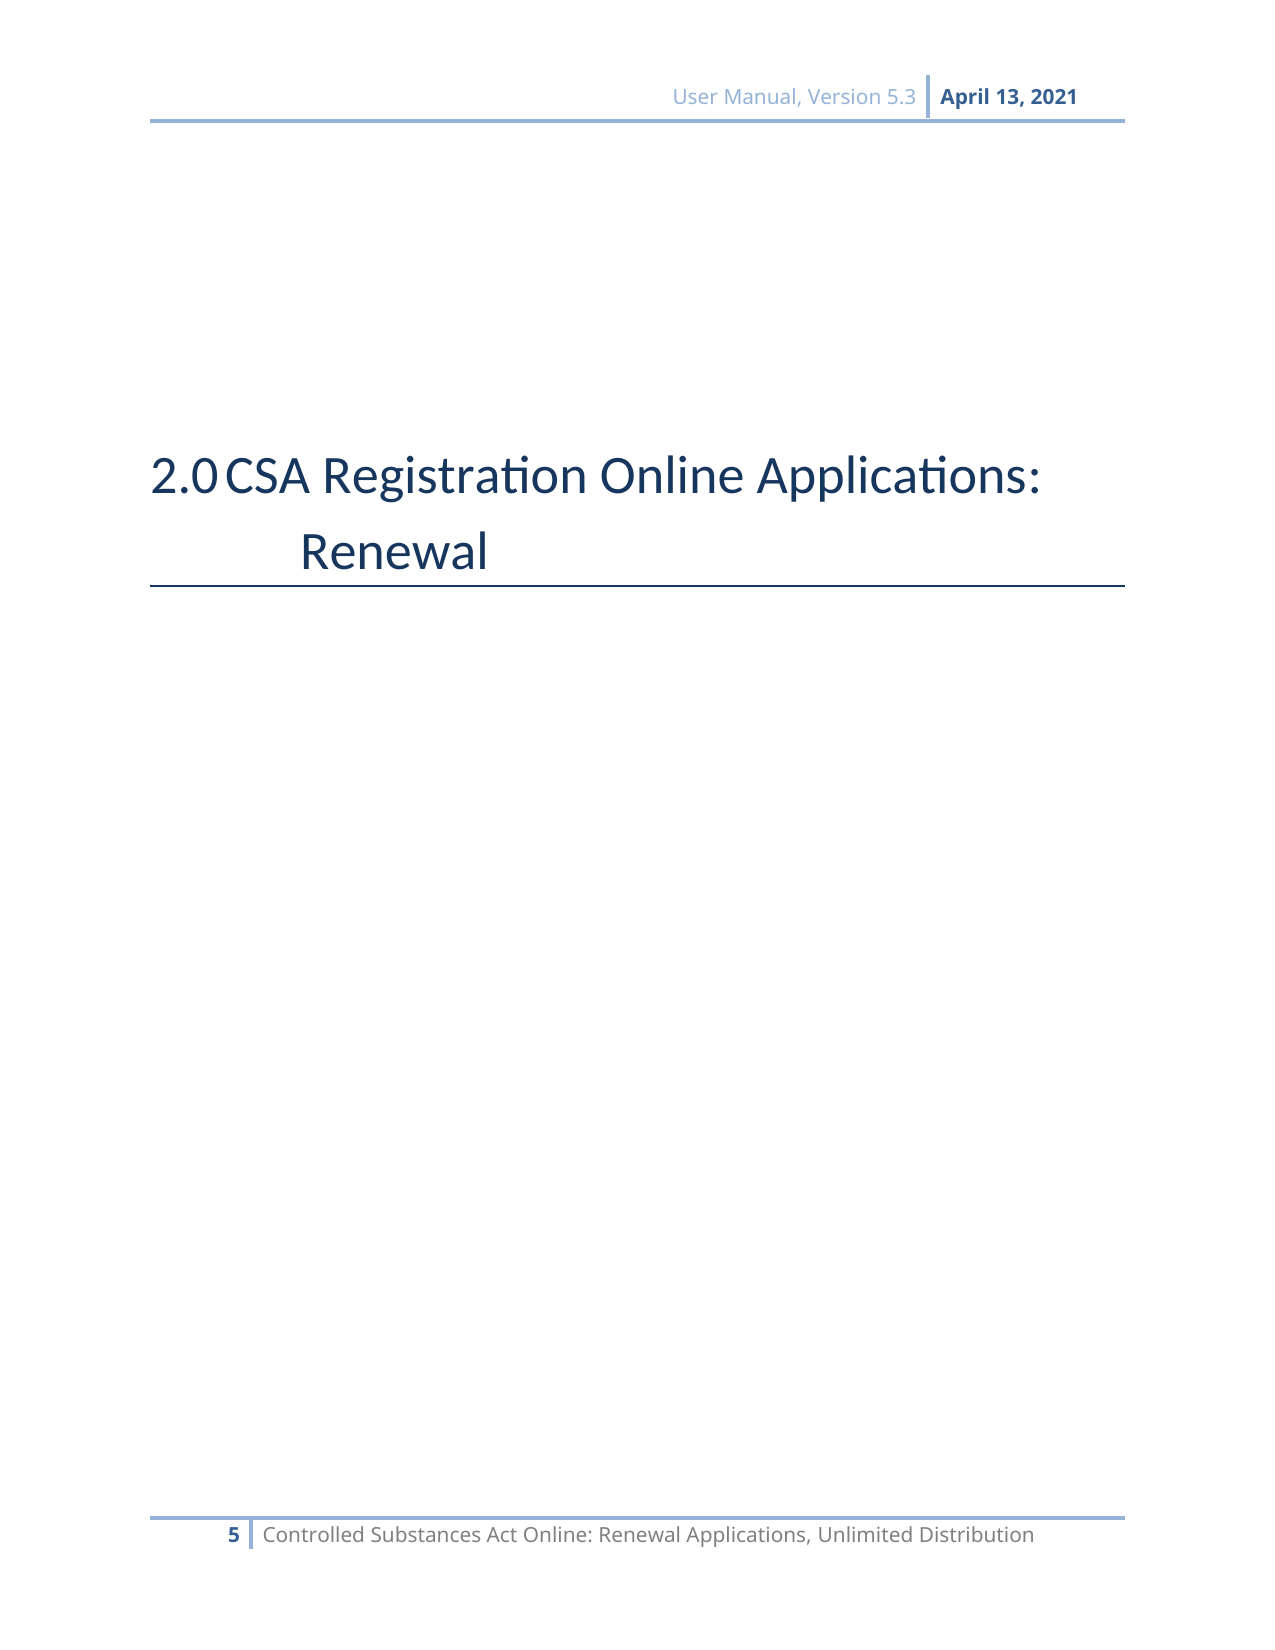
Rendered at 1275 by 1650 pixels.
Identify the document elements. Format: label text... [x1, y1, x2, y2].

subtitle CSA Registration Online Applications: Renewal [150, 441, 1125, 585]
